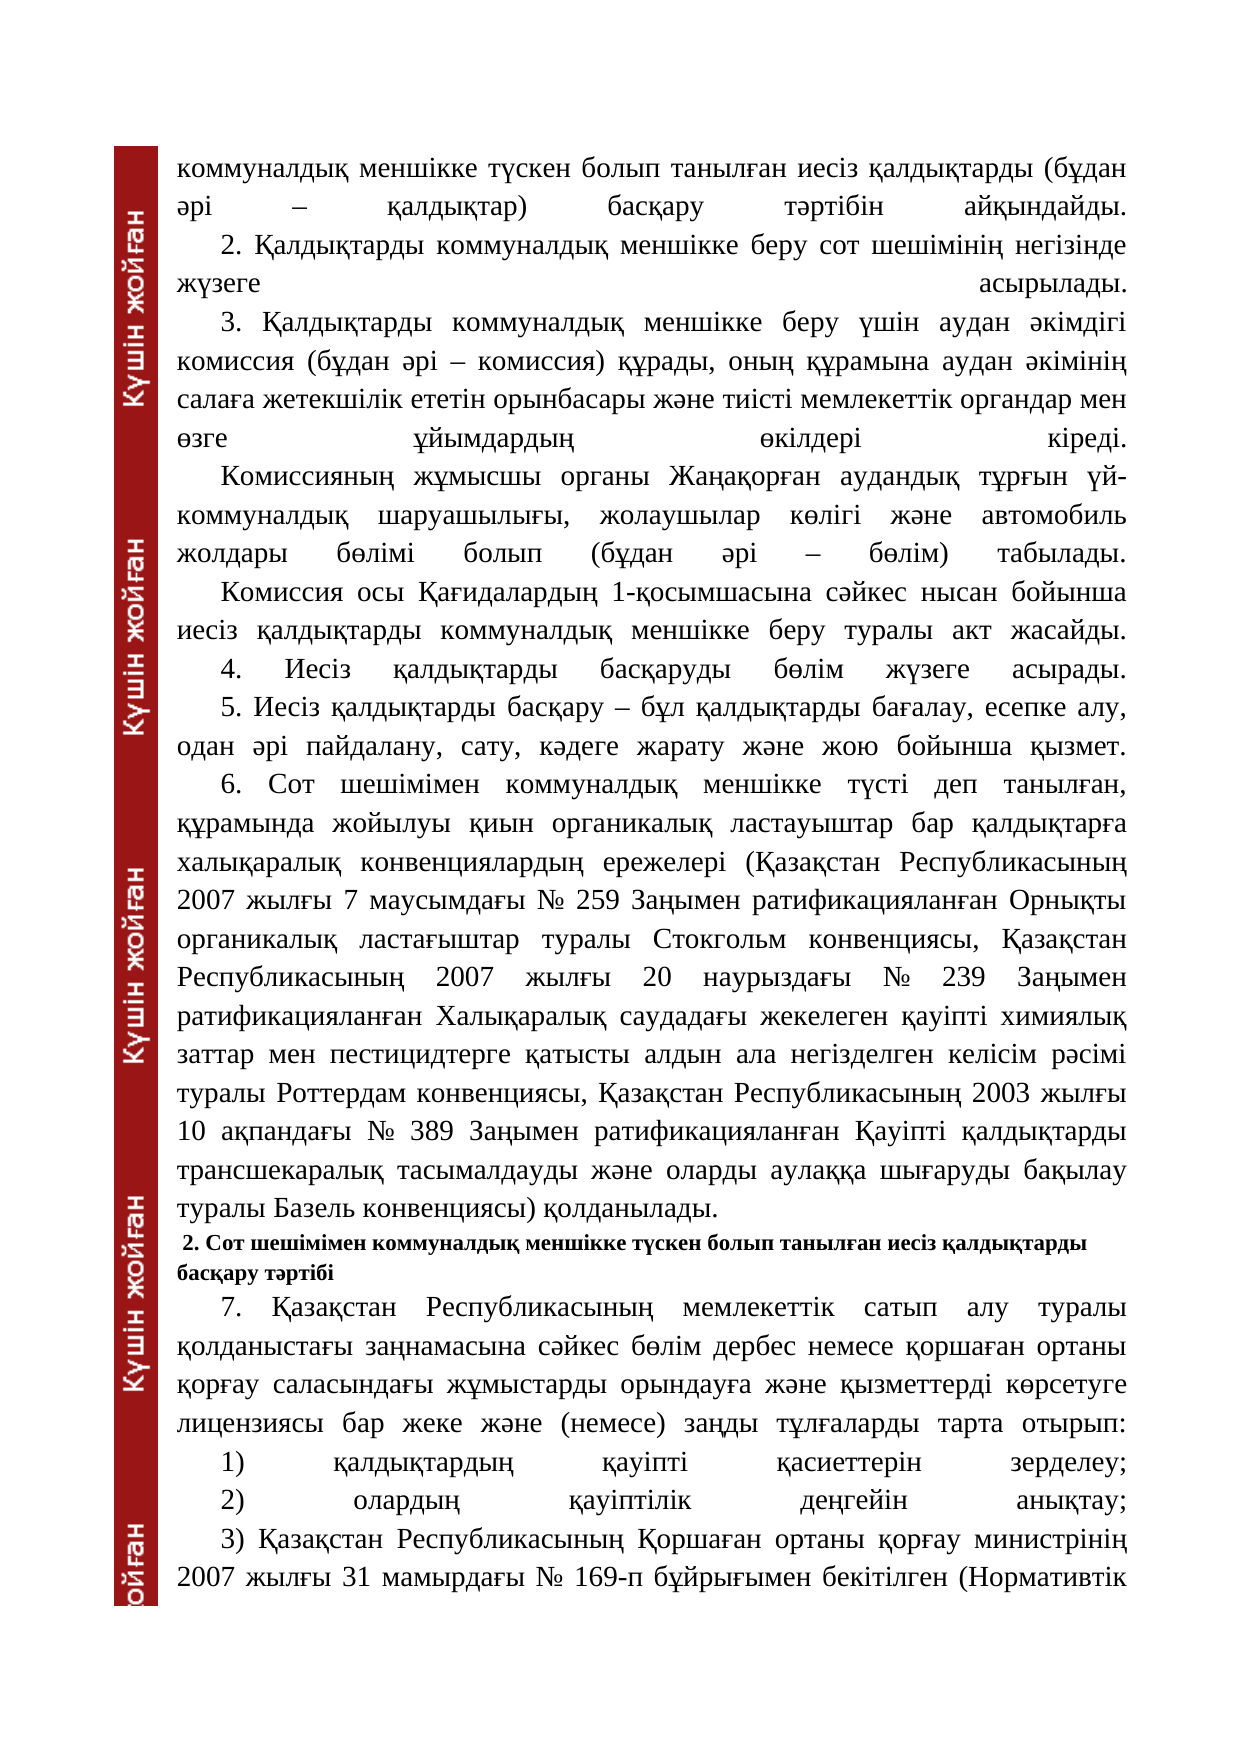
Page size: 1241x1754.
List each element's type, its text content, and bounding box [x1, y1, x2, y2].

picture [114, 1593, 158, 1606]
picture [114, 1224, 158, 1229]
picture [114, 146, 158, 150]
text 2. Сот шешімімен коммуналдық меншікке түскен болып танылған иесіз қалдықтарды басқару тәртібі [112, 1229, 1128, 1286]
